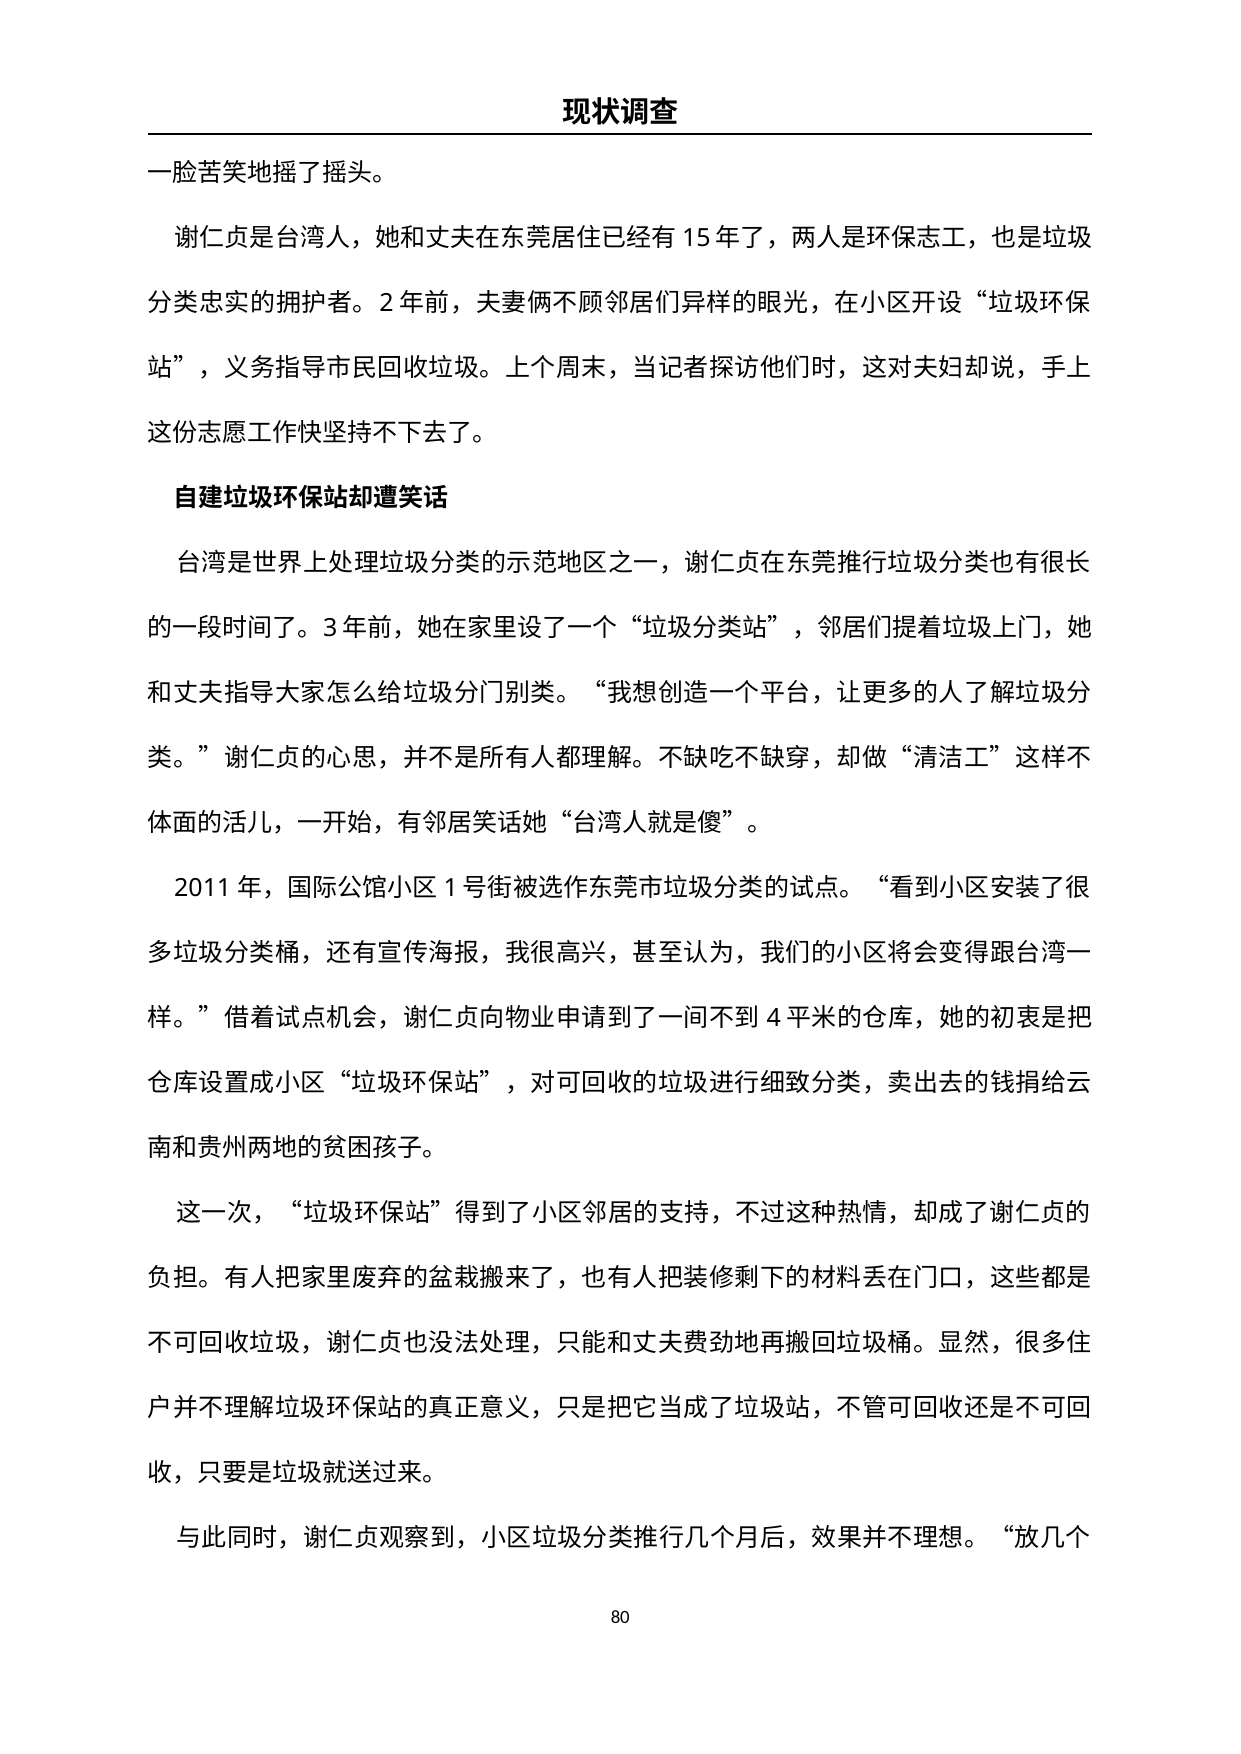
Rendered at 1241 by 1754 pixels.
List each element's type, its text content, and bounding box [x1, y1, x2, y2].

text 2011年，国际公馆小区1号街被选作东莞市垃圾分类的试点。“看到小区安装了很多垃圾分类桶，还有宣传海报，我很高兴，甚至认为，我们的小区将会变得跟台湾一样。”借着试点机会，谢仁贞向物业申请到了一间不到4平米的仓库，她的初衷是把仓库设置成小区“垃圾环保站”，对可回收的垃圾进行细致分类，卖出去的钱捐给云南和贵州两地的贫困孩子。 [148, 853, 1092, 1178]
text 台湾是世界上处理垃圾分类的示范地区之一，谢仁贞在东莞推行垃圾分类也有很长的一段时间了。3年前，她在家里设了一个“垃圾分类站”，邻居们提着垃圾上门，她和丈夫指导大家怎么给垃圾分门别类。“我想创造一个平台，让更多的人了解垃圾分类。”谢仁贞的心思，并不是所有人都理解。不缺吃不缺穿，却做“清洁工”这样不体面的活儿，一开始，有邻居笑话她“台湾人就是傻”。 [148, 528, 1092, 853]
text 自建垃圾环保站却遭笑话 [148, 463, 1092, 528]
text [148, 138, 1092, 203]
text 谢仁贞是台湾人，她和丈夫在东莞居住已经有15年了，两人是环保志工，也是垃圾分类忠实的拥护者。2年前，夫妻俩不顾邻居们异样的眼光，在小区开设“垃圾环保站”，义务指导市民回收垃圾。上个周末，当记者探访他们时，这对夫妇却说，手上这份志愿工作快坚持不下去了。 [148, 203, 1092, 463]
text 这一次，“垃圾环保站”得到了小区邻居的支持，不过这种热情，却成了谢仁贞的负担。有人把家里废弃的盆栽搬来了，也有人把装修剩下的材料丢在门口，这些都是不可回收垃圾，谢仁贞也没法处理，只能和丈夫费劲地再搬回垃圾桶。显然，很多住户并不理解垃圾环保站的真正意义，只是把它当成了垃圾站，不管可回收还是不可回收，只要是垃圾就送过来。 [148, 1178, 1092, 1503]
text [148, 1503, 1092, 1568]
